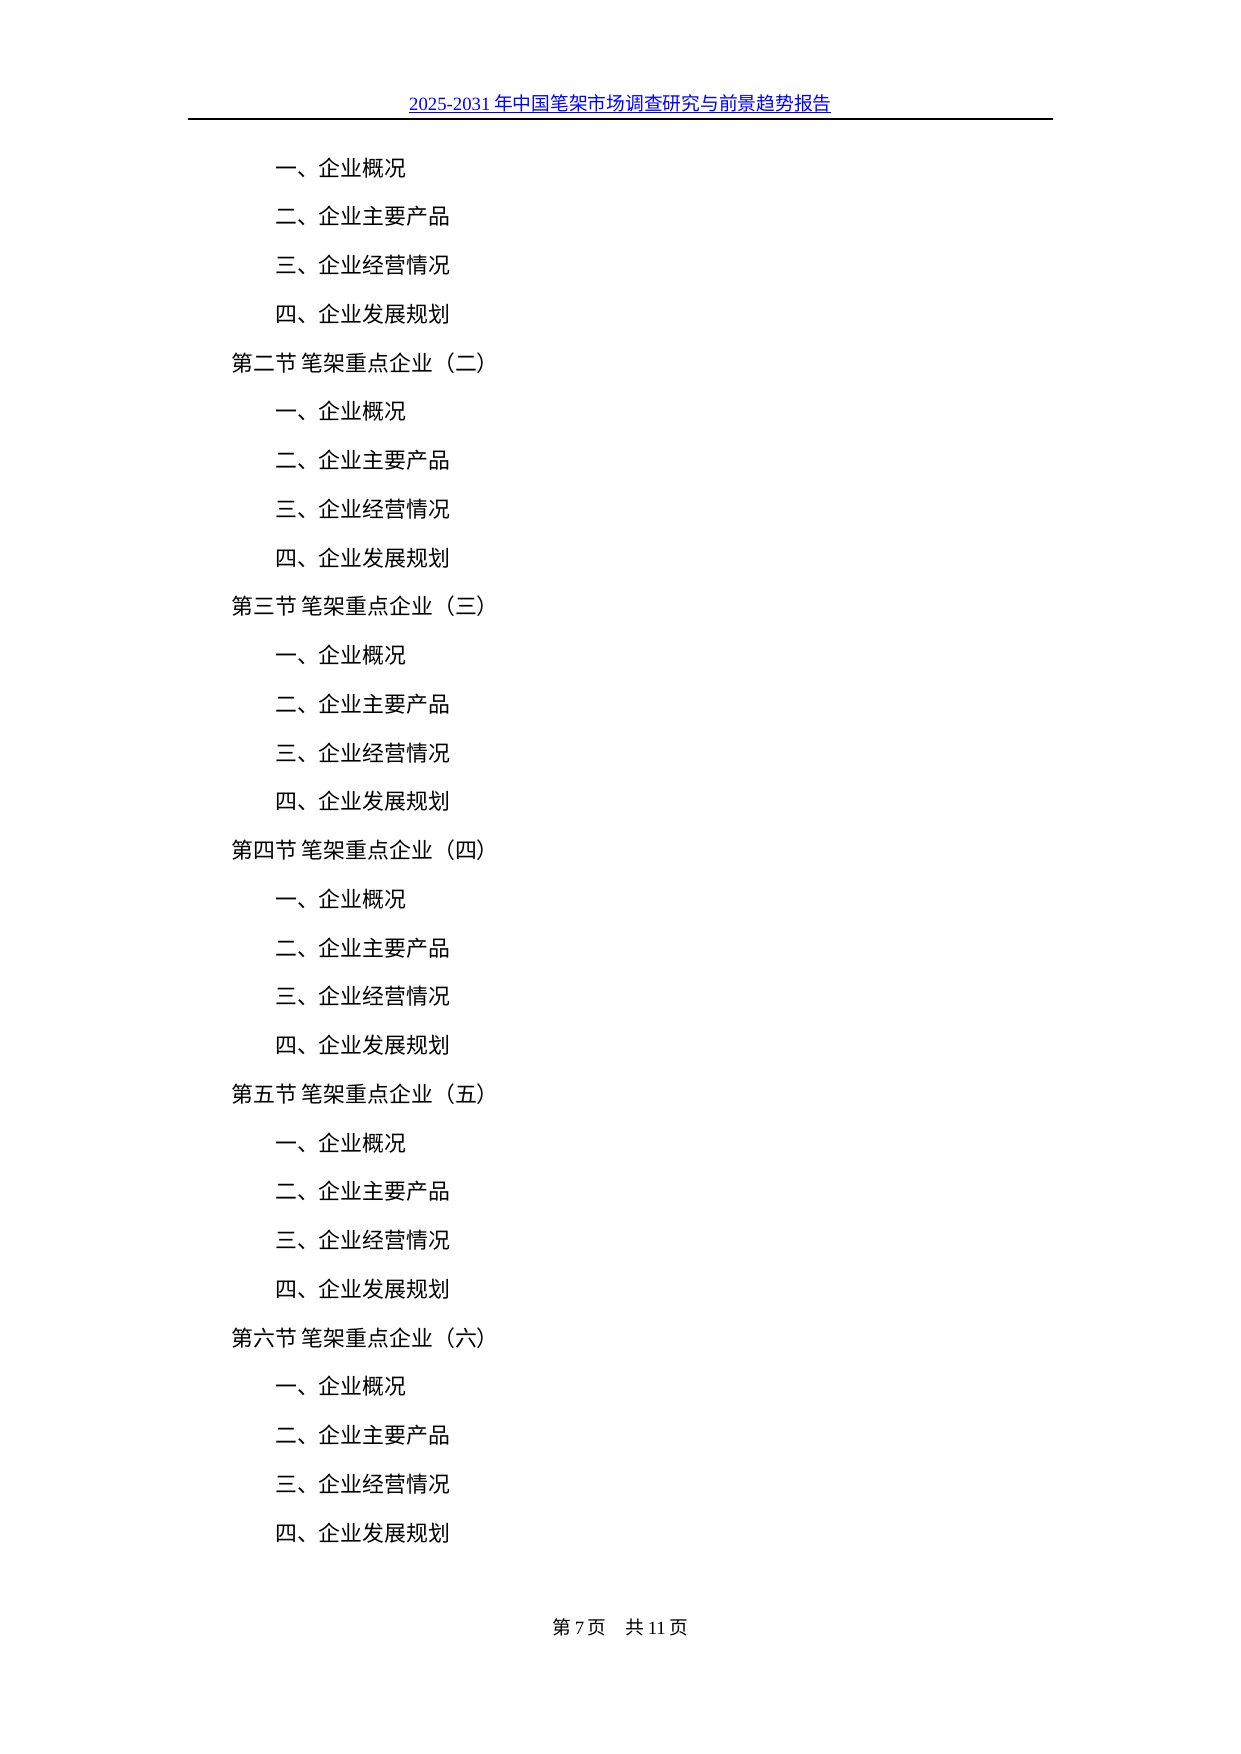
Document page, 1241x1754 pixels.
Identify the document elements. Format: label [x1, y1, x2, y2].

text [187, 150, 1053, 1548]
